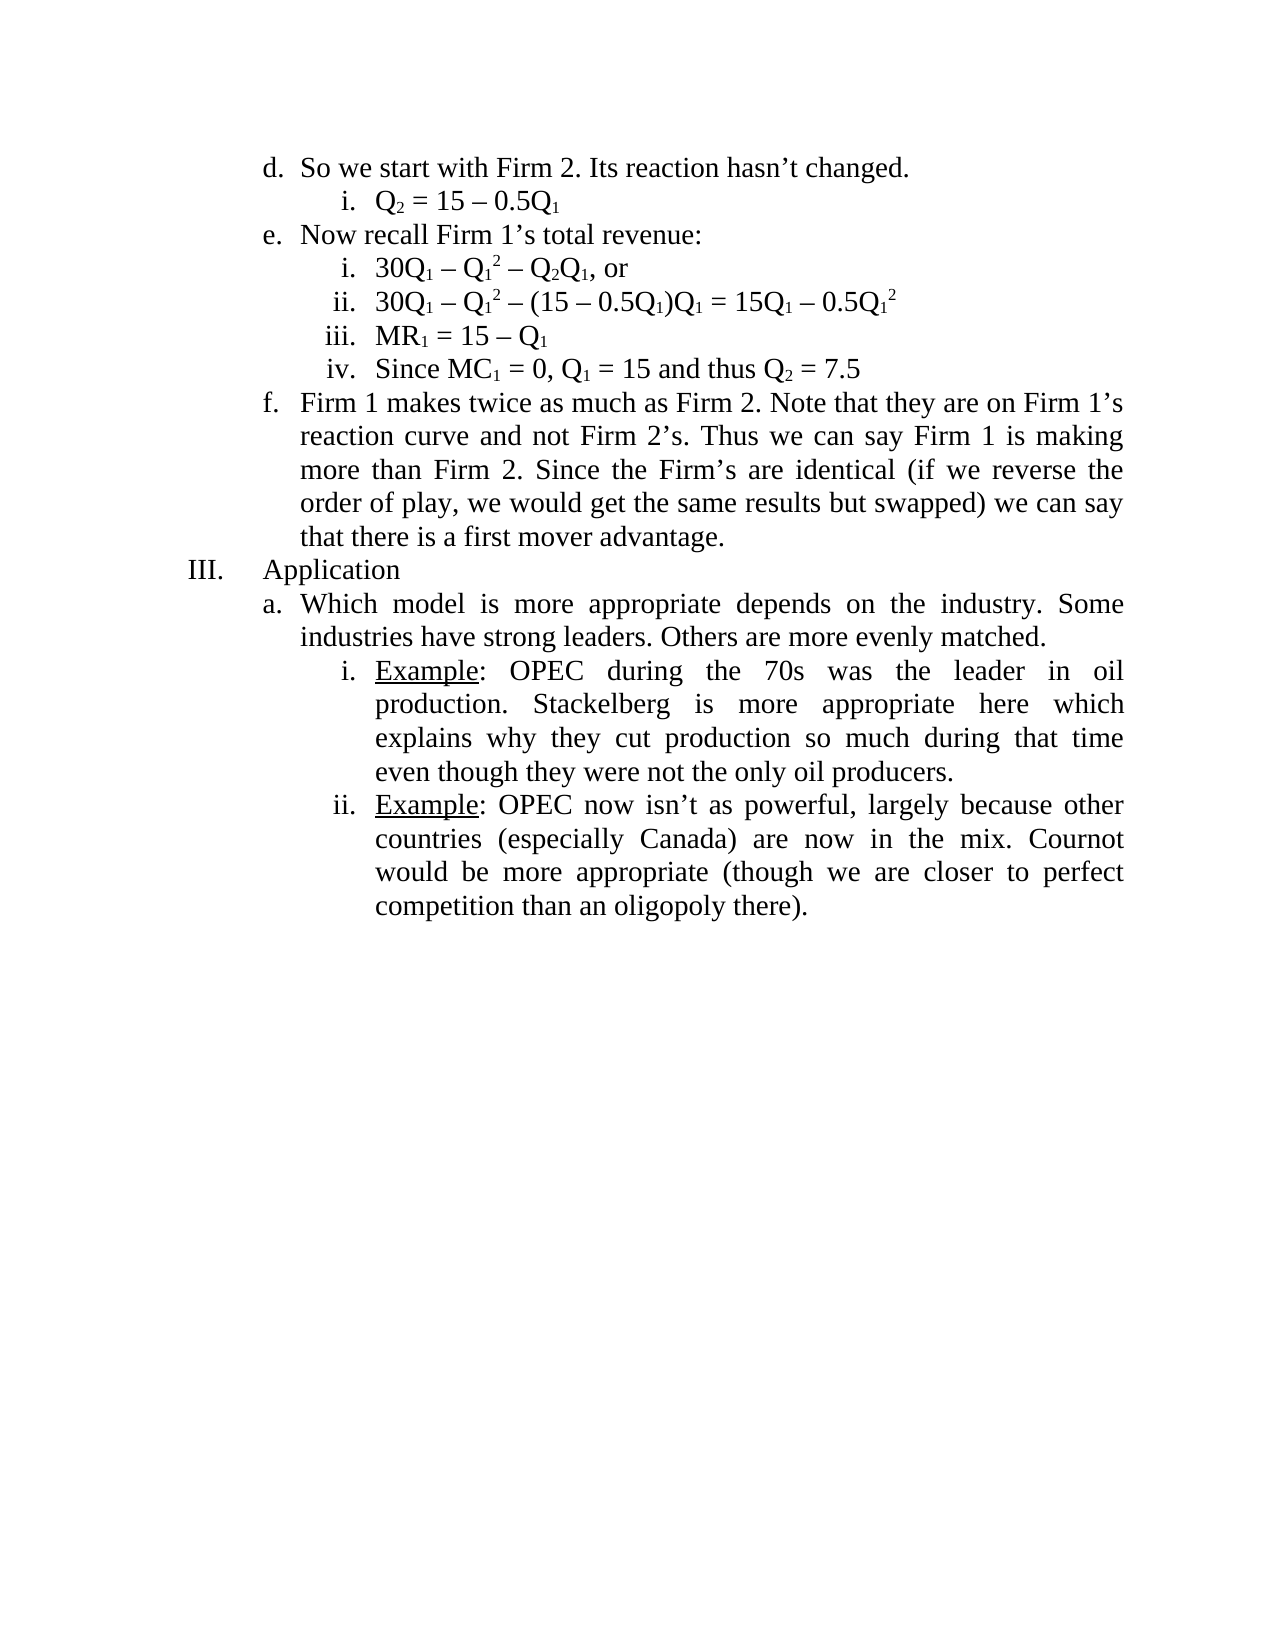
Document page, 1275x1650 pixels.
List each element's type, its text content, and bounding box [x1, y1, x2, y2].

list 30Q1 – Q12 – (15 – 0.5Q1)Q1 = 15Q1 – 0.5Q12 [356, 284, 1125, 318]
list MR1 = 15 – Q1 [356, 318, 1125, 351]
list Firm 1 makes twice as much as Firm 2. Note that they are on Firm 1’s reaction curve and not Firm 2’s. Thus we can say Firm 1 is making more than Firm 2. Since the Firm’s are identical (if we reverse the order of play, we would get the same results but swapped) we can say that there is a first mover advantage. [262, 385, 1125, 552]
list So we start with Firm 2. Its reaction hasn’t changed. [262, 150, 1125, 183]
list Example: OPEC during the 70s was the leader in oil production. Stackelberg is more appropriate here which explains why they cut production so much during that time even though they were not the only oil producers. [356, 653, 1125, 787]
list Since MC1 = 0, Q1 = 15 and thus Q2 = 7.5 [356, 351, 1125, 385]
list Application [187, 552, 1125, 586]
list Now recall Firm 1’s total revenue: [262, 217, 1125, 251]
list 30Q1 – Q12 – Q2Q1, or [356, 251, 1125, 284]
list Q2 = 15 – 0.5Q1 [356, 183, 1125, 217]
list Example: OPEC now isn’t as powerful, largely because other countries (especially Canada) are now in the mix. Cournot would be more appropriate (though we are closer to perfect competition than an oligopoly there). [356, 787, 1125, 921]
list Which model is more appropriate depends on the industry. Some industries have strong leaders. Others are more evenly matched. [262, 586, 1125, 653]
